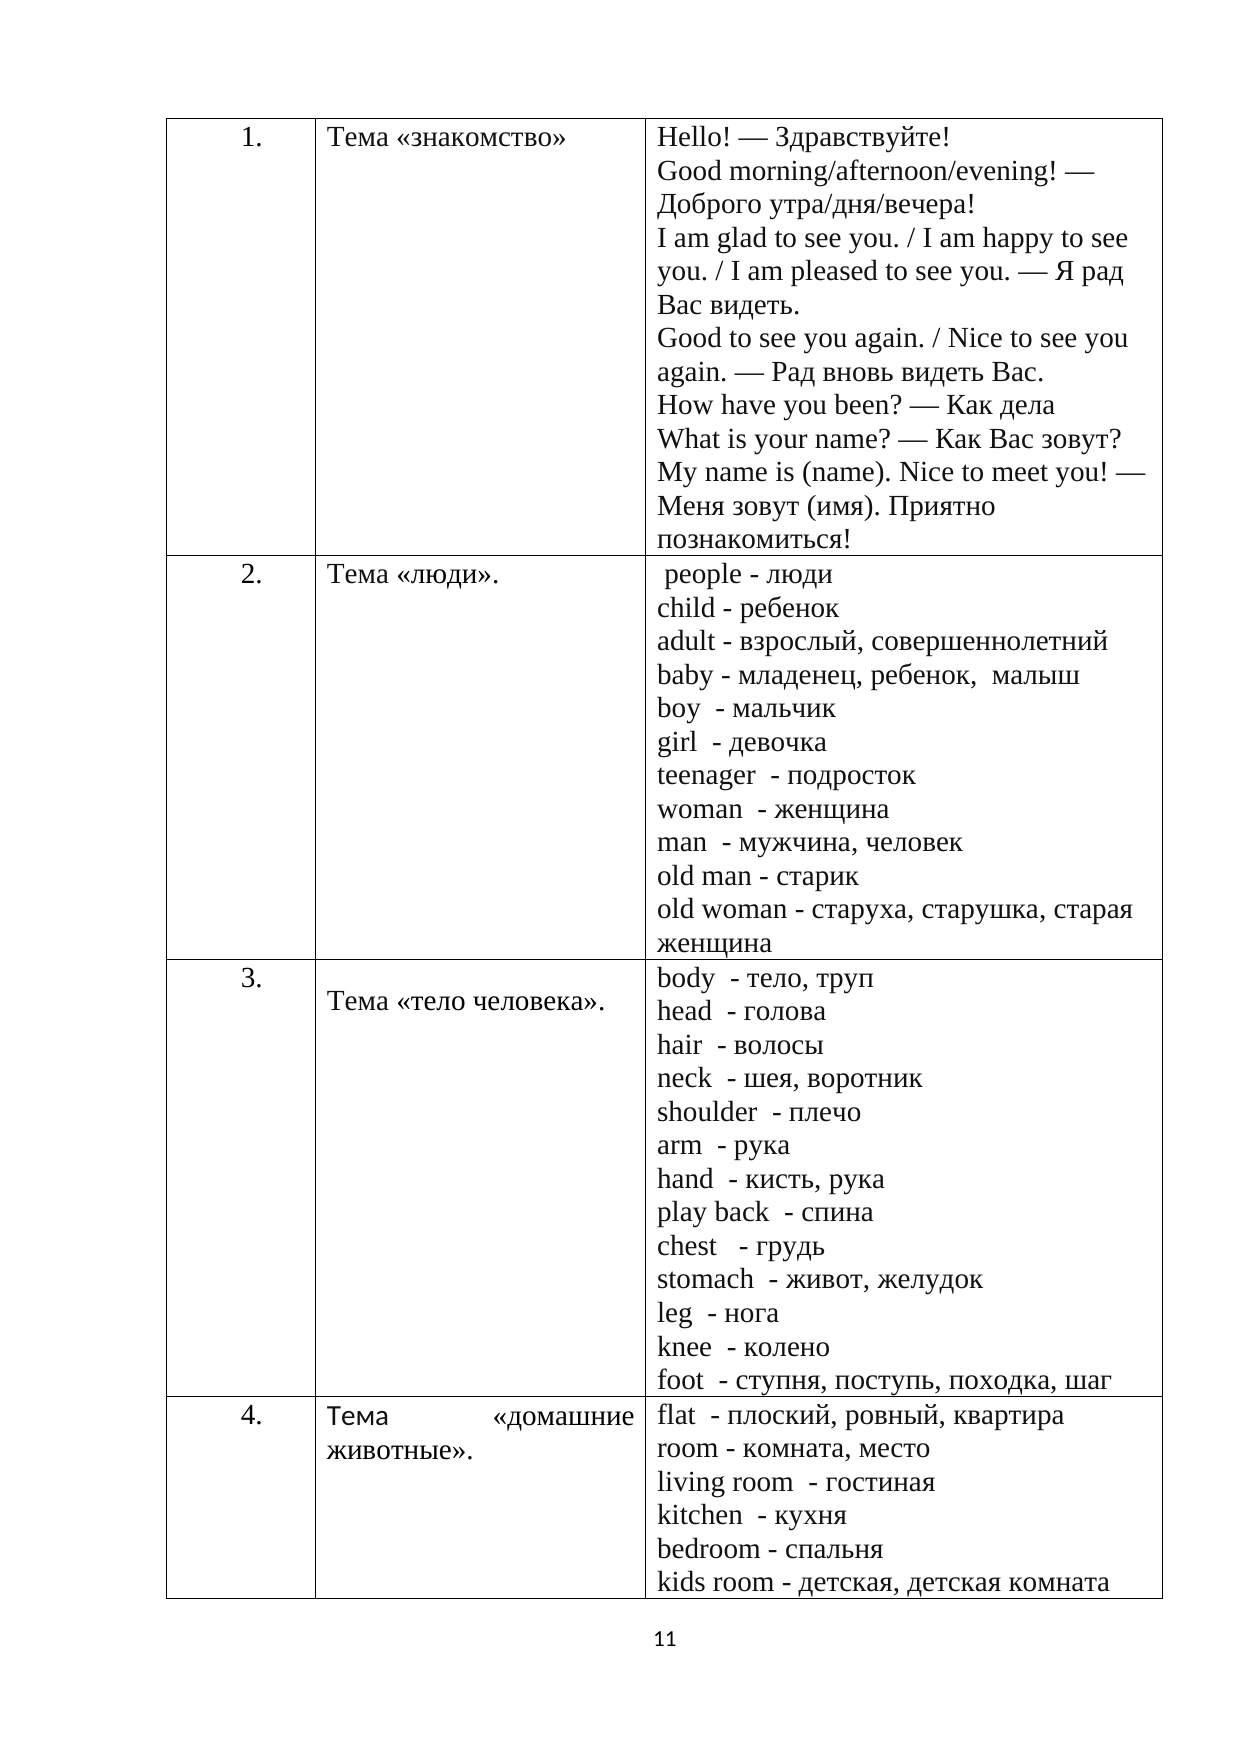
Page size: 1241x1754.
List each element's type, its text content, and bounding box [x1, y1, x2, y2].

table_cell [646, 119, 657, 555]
table_cell [167, 1397, 315, 1598]
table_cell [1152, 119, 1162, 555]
table_cell [167, 960, 315, 1396]
table_cell Тема «тело человека». [316, 960, 645, 1396]
table_cell Тема «люди». [316, 556, 645, 959]
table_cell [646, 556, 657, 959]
table_cell [167, 556, 315, 959]
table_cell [646, 1397, 1162, 1598]
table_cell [316, 1397, 645, 1598]
table_cell Тема «знакомство» [316, 119, 645, 555]
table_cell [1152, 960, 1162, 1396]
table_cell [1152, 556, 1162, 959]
table_cell [167, 119, 315, 555]
